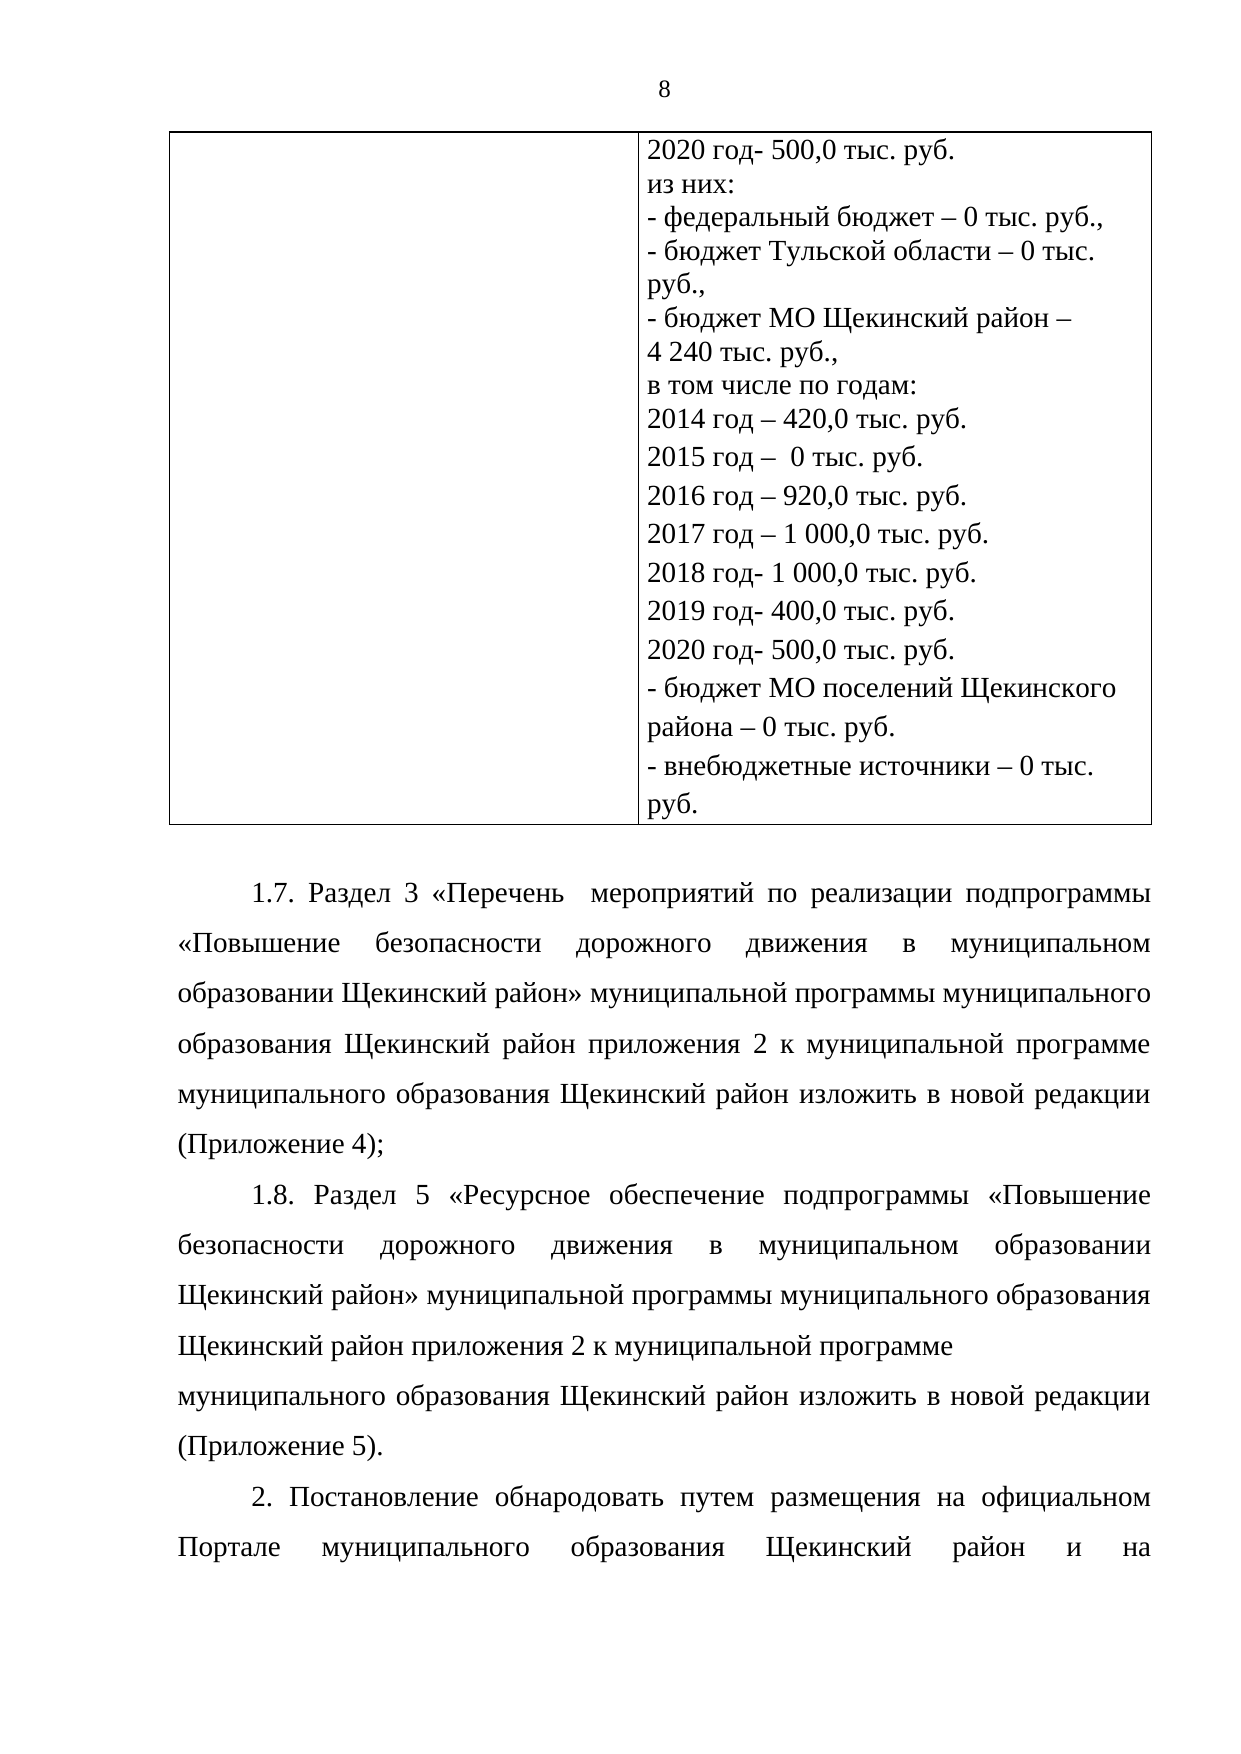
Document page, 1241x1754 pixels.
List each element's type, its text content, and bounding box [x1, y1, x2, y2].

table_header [170, 133, 638, 823]
text муниципального образования Щекинский район изложить в новой редакции (Приложение 5). [177, 1378, 1152, 1462]
text 1.8. Раздел 5 «Ресурсное обеспечение подпрограммы «Повышение безопасности дорожного движения в муниципальном образовании Щекинский район» муниципальной программы муниципального образования Щекинский район приложения 2 к муниципальной программе [177, 1177, 1152, 1361]
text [177, 1479, 1152, 1562]
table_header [639, 133, 1151, 823]
text 1.7. Раздел 3 «Перечень мероприятий по реализации подпрограммы «Повышение безопасности дорожного движения в муниципальном образовании Щекинский район» муниципальной программы муниципального образования Щекинский район приложения 2 к муниципальной программе муниципального образования Щекинский район изложить в новой редакции (Приложение 4); [177, 875, 1152, 1160]
